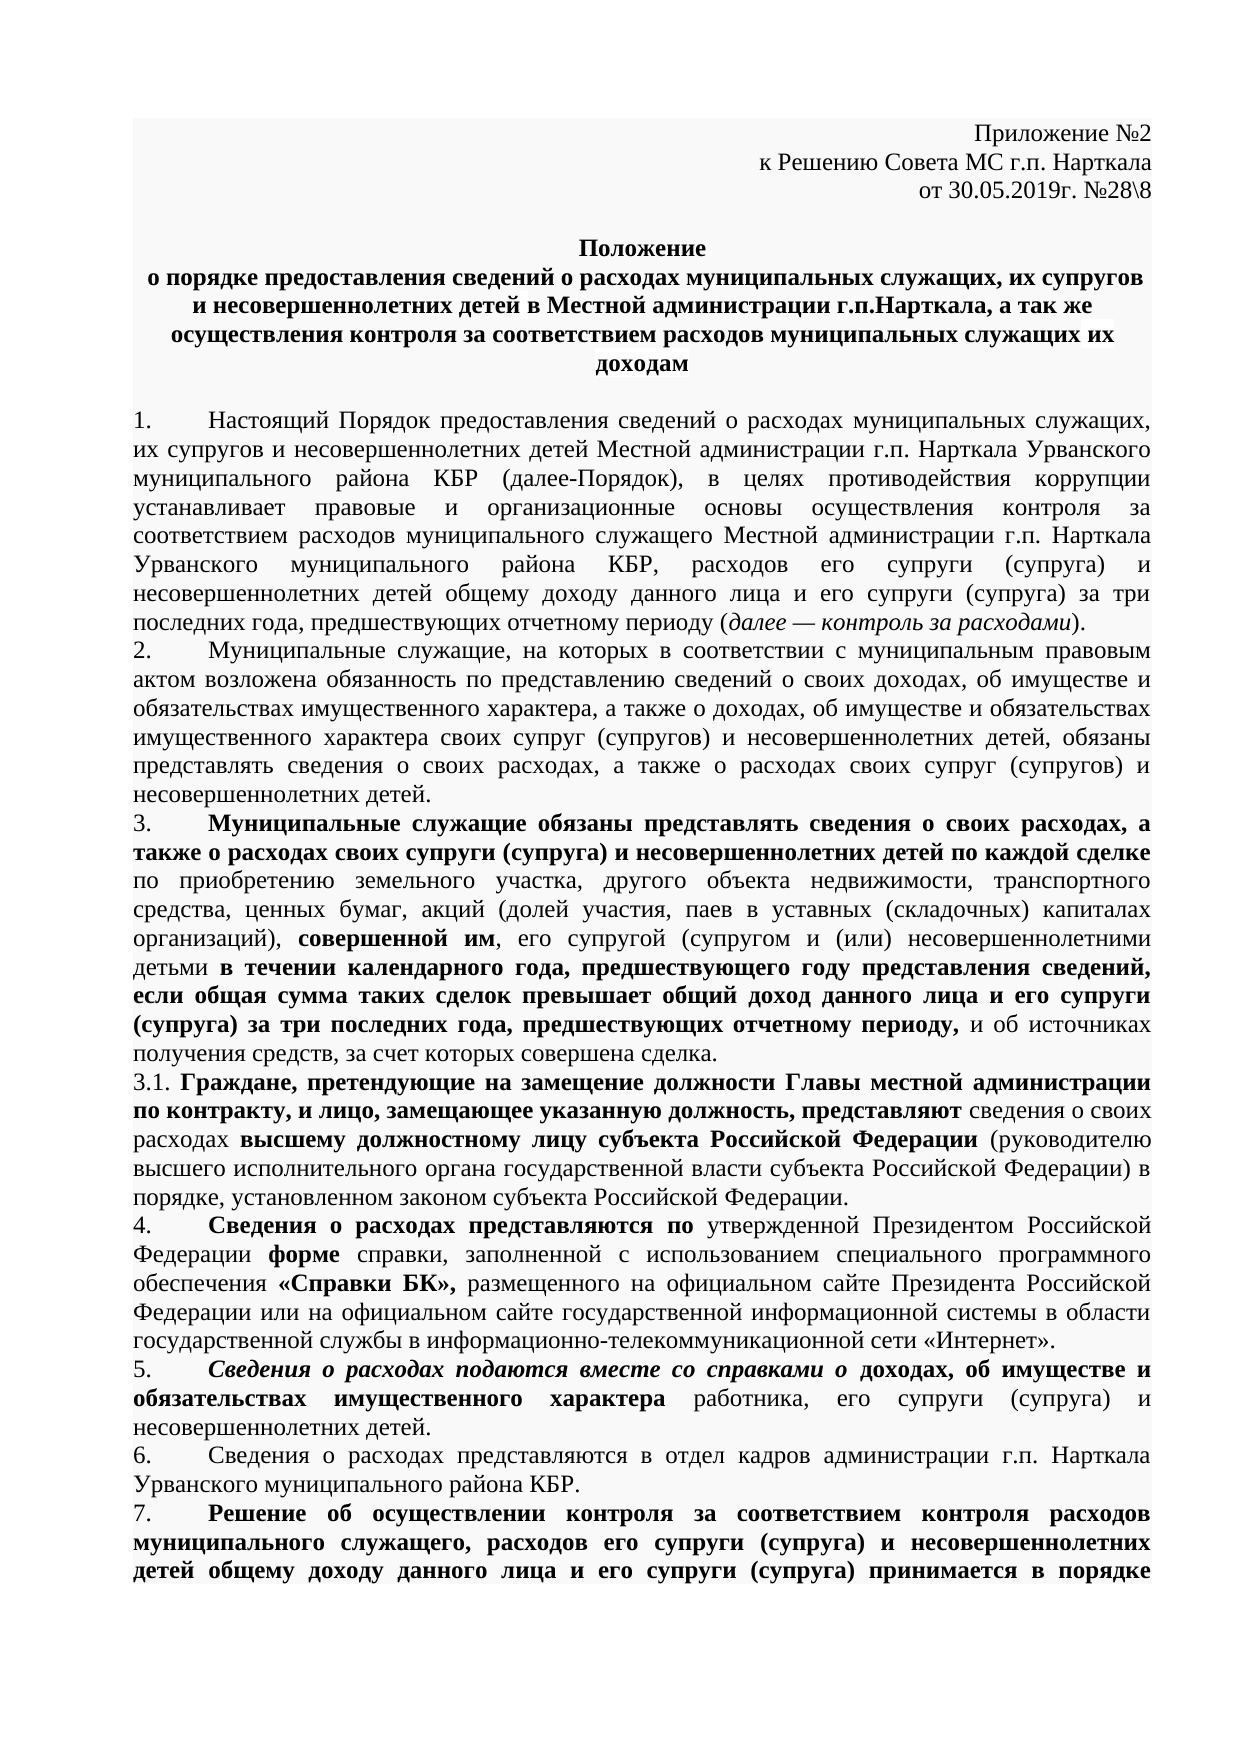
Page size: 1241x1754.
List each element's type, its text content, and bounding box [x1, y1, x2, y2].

text о порядке предоставления сведений о расходах муниципальных служащих, их супругов и несовершеннолетних детей в Местной администрации г.п.Нарткала, а так же осуществления контроля за соответствием расходов муниципальных служащих их доходам [133, 262, 1152, 377]
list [133, 1498, 1152, 1584]
list Сведения о расходах подаются вместе со справками о доходах, об имуществе и обязательствах имущественного характера работника, его супруги (супруга) и несовершеннолетних детей. [133, 1354, 1152, 1441]
text к Решению Совета МС г.п. Нарткала [133, 147, 1152, 176]
text 3.1. Граждане, претендующие на замещение должности Главы местной администрации по контракту, и лицо, замещающее указанную должность, представляют сведения о своих расходах высшему должностному лицу субъекта Российской Федерации (руководителю высшего исполнительного органа государственной власти субъекта Российской Федерации) в порядке, установленном законом субъекта Российской Федерации. [133, 1067, 1152, 1211]
text Приложение №2 [133, 118, 1152, 147]
text Положение [133, 233, 1152, 262]
list Муниципальные служащие обязаны представлять сведения о своих расходах, а также о расходах своих супруги (супруга) и несовершеннолетних детей по каждой сделке по приобретению земельного участка, другого объекта недвижимости, транспортного средства, ценных бумаг, акций (долей участия, паев в уставных (складочных) капиталах организаций), совершенной им, его супругой (супругом и (или) несовершеннолетними детьми в течении календарного года, предшествующего году представления сведений, если общая сумма таких сделок превышает общий доход данного лица и его супруги (супруга) за три последних года, предшествующих отчетному периоду, и об источниках получения средств, за счет которых совершена сделка. [133, 808, 1152, 1067]
list Сведения о расходах представляются по утвержденной Президентом Российской Федерации форме справки, заполненной с использованием специального программного обеспечения «Справки БК», размещенного на официальном сайте Президента Российской Федерации или на официальном сайте государственной информационной системы в области государственной службы в информационно-телекоммуникационной сети «Интернет». [133, 1211, 1152, 1354]
list Муниципальные служащие, на которых в соответствии с муниципальным правовым актом возложена обязанность по представлению сведений о своих доходах, об имуществе и обязательствах имущественного характера, а также о доходах, об имуществе и обязательствах имущественного характера своих супруг (супругов) и несовершеннолетних детей, обязаны представлять сведения о своих расходах, а также о расходах своих супруг (супругов) и несовершеннолетних детей. [133, 636, 1152, 808]
text от 30.05.2019г. №28\8 [133, 176, 1152, 204]
list Сведения о расходах представляются в отдел кадров администрации г.п. Нарткала Урванского муниципального района КБР. [133, 1441, 1152, 1498]
list Настоящий Порядок предоставления сведений о расходах муниципальных служащих, их супругов и несовершеннолетних детей Местной администрации г.п. Нарткала Урванского муниципального района КБР (далее-Порядок), в целях противодействия коррупции устанавливает правовые и организационные основы осуществления контроля за соответствием расходов муниципального служащего Местной администрации г.п. Нарткала Урванского муниципального района КБР, расходов его супруги (супруга) и несовершеннолетних детей общему доходу данного лица и его супруги (супруга) за три последних года, предшествующих отчетному периоду (далее — контроль за расходами). [133, 406, 1152, 636]
